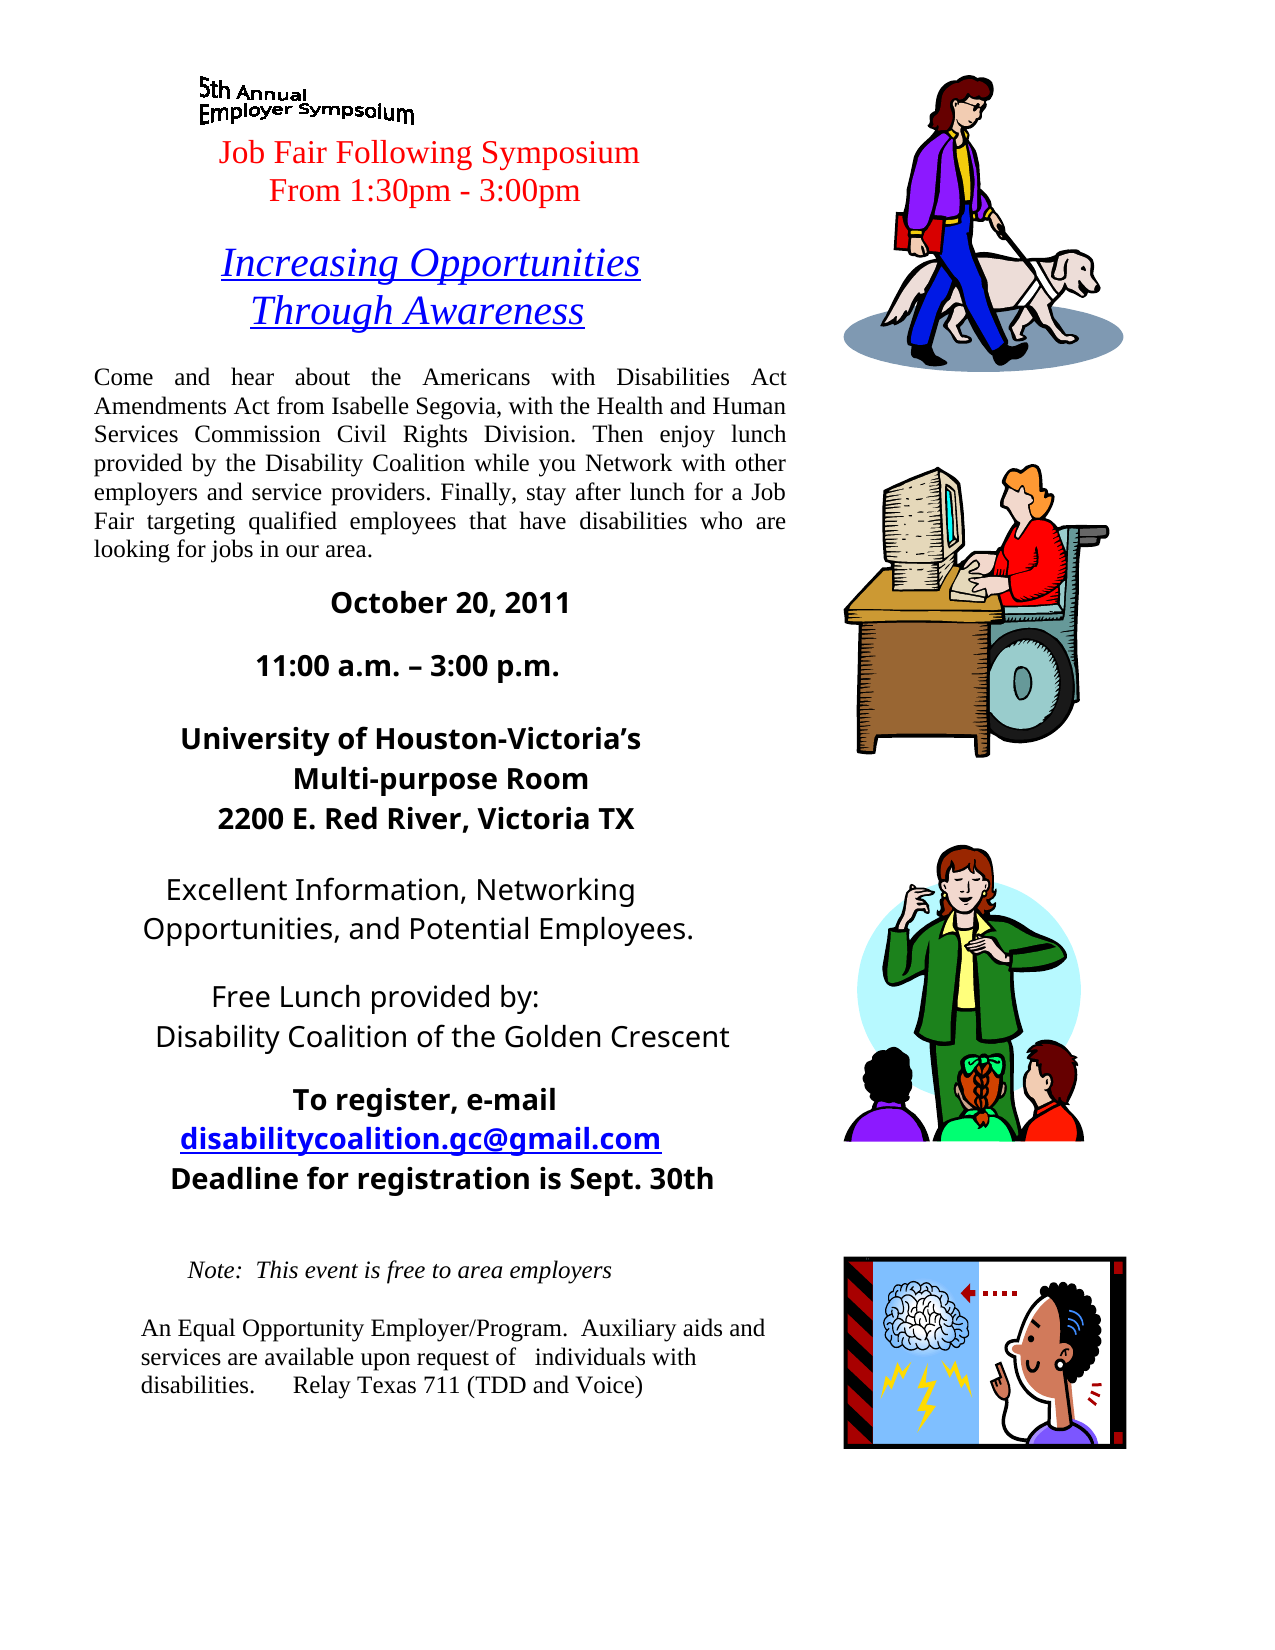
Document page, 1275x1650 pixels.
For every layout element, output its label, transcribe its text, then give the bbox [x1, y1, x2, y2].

text To register, e-mail [112, 1079, 772, 1118]
text Increasing Opportunities [187, 237, 641, 285]
text Free Lunch provided by: [112, 977, 772, 1016]
text Job Fair Following Symposium [94, 132, 641, 170]
text Excellent Information, Networking [112, 869, 772, 909]
text Deadline for registration is Sept. 30th [112, 1158, 772, 1198]
text Disability Coalition of the Golden Crescent [94, 1016, 772, 1056]
text Note: This event is free to area employers [187, 1255, 772, 1284]
text Through Awareness [187, 285, 641, 333]
text 2200 E. Red River, Victoria TX [112, 798, 772, 838]
text Multi-purpose Room [112, 758, 772, 798]
text An Equal Opportunity Employer/Program. Auxiliary aids and services are available upon request of individuals with disabilities. Relay Texas 711 (TDD and Voice) [141, 1313, 772, 1399]
text Opportunities, and Potential Employees. [112, 909, 772, 948]
text disabilitycoalition.gc@gmail.com [112, 1118, 772, 1158]
text October 20, 2011 [187, 582, 772, 622]
text Come and hear about the Americans with Disabilities Act Amendments Act from Isabelle Segovia, with the Health and Human Services Commission Civil Rights Division. Then enjoy lunch provided by the Disability Coalition while you Network with other employers and service providers. Finally, stay after lunch for a Job Fair targeting qualified employees that have disabilities who are looking for jobs in our area. [94, 362, 787, 563]
text From 1:30pm - 3:00pm [94, 170, 641, 209]
text 11:00 a.m. – 3:00 p.m. [187, 645, 772, 684]
text University of Houston-Victoria’s [112, 719, 772, 758]
